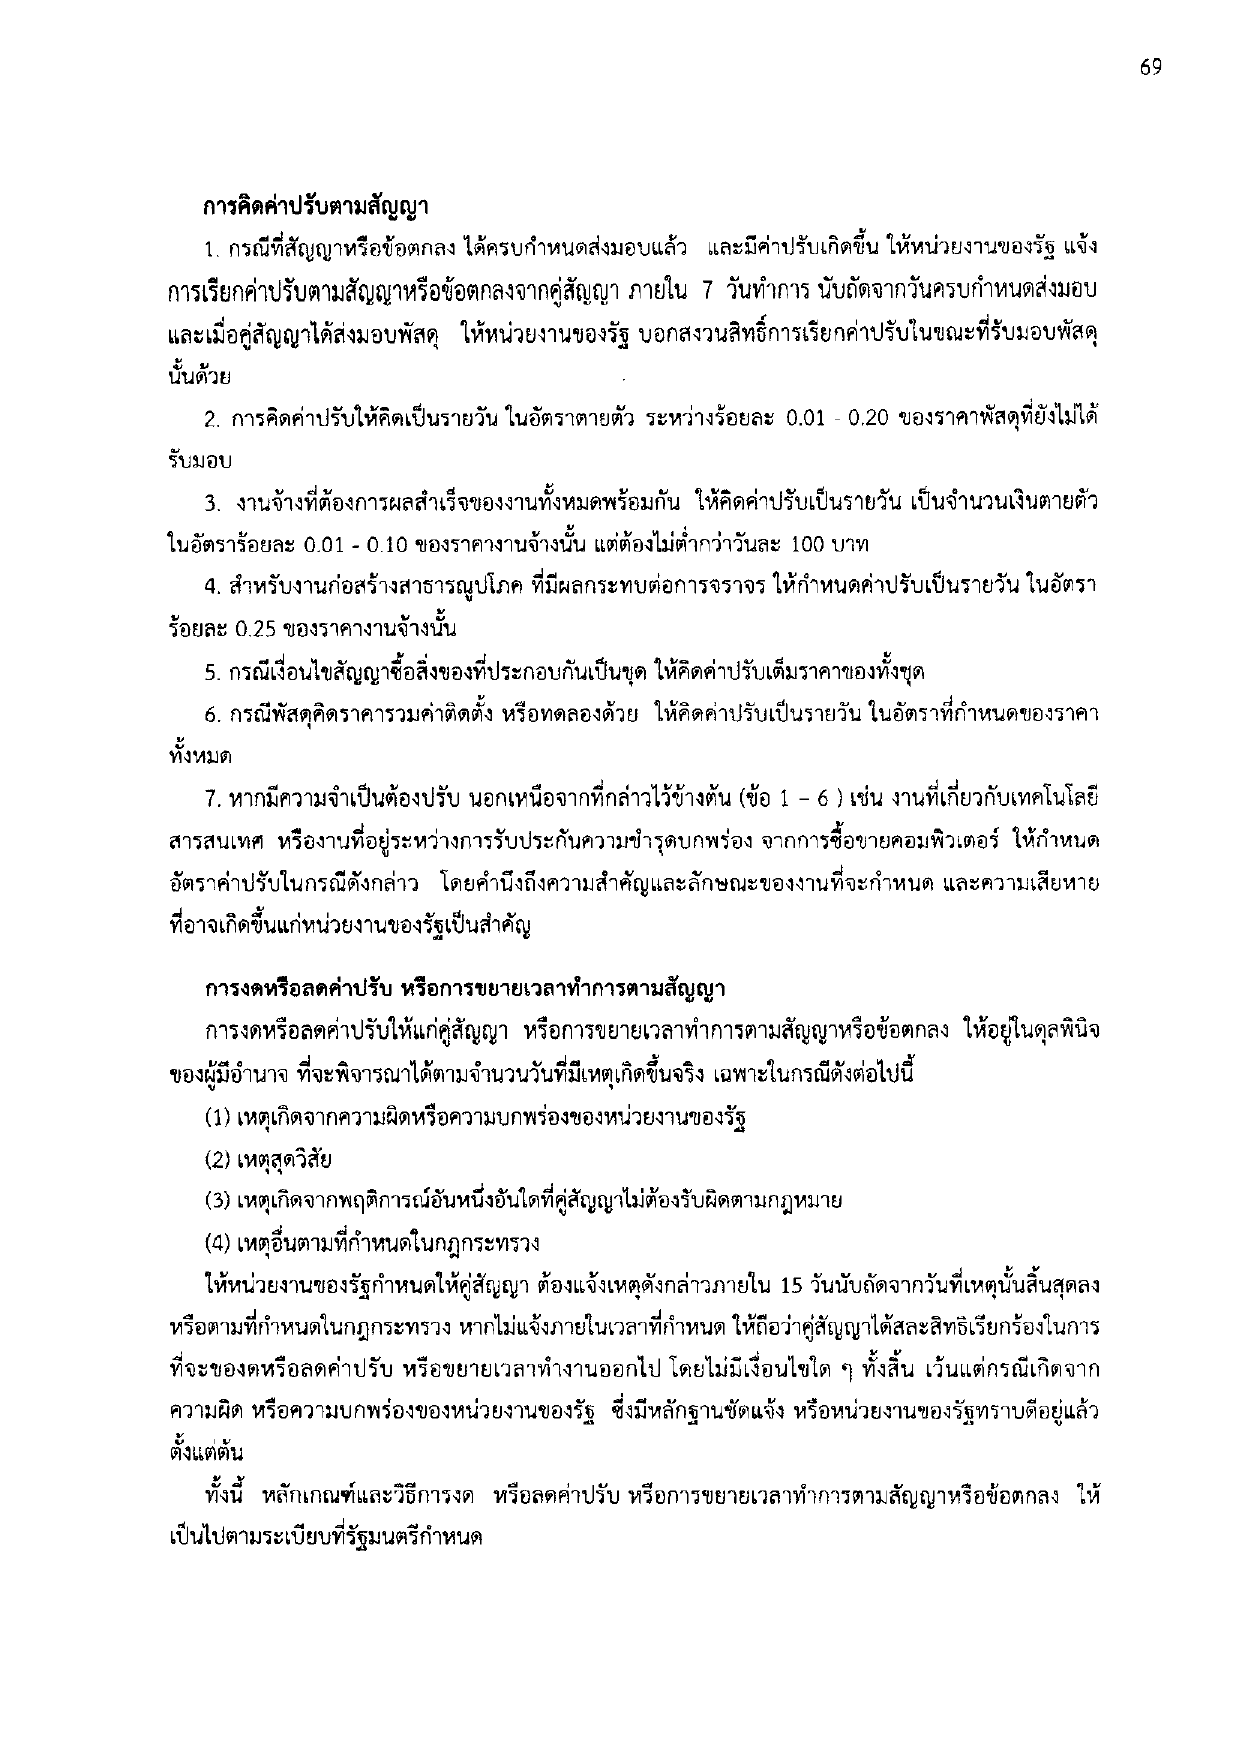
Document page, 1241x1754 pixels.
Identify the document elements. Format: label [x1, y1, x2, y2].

picture [167, 58, 1162, 1551]
